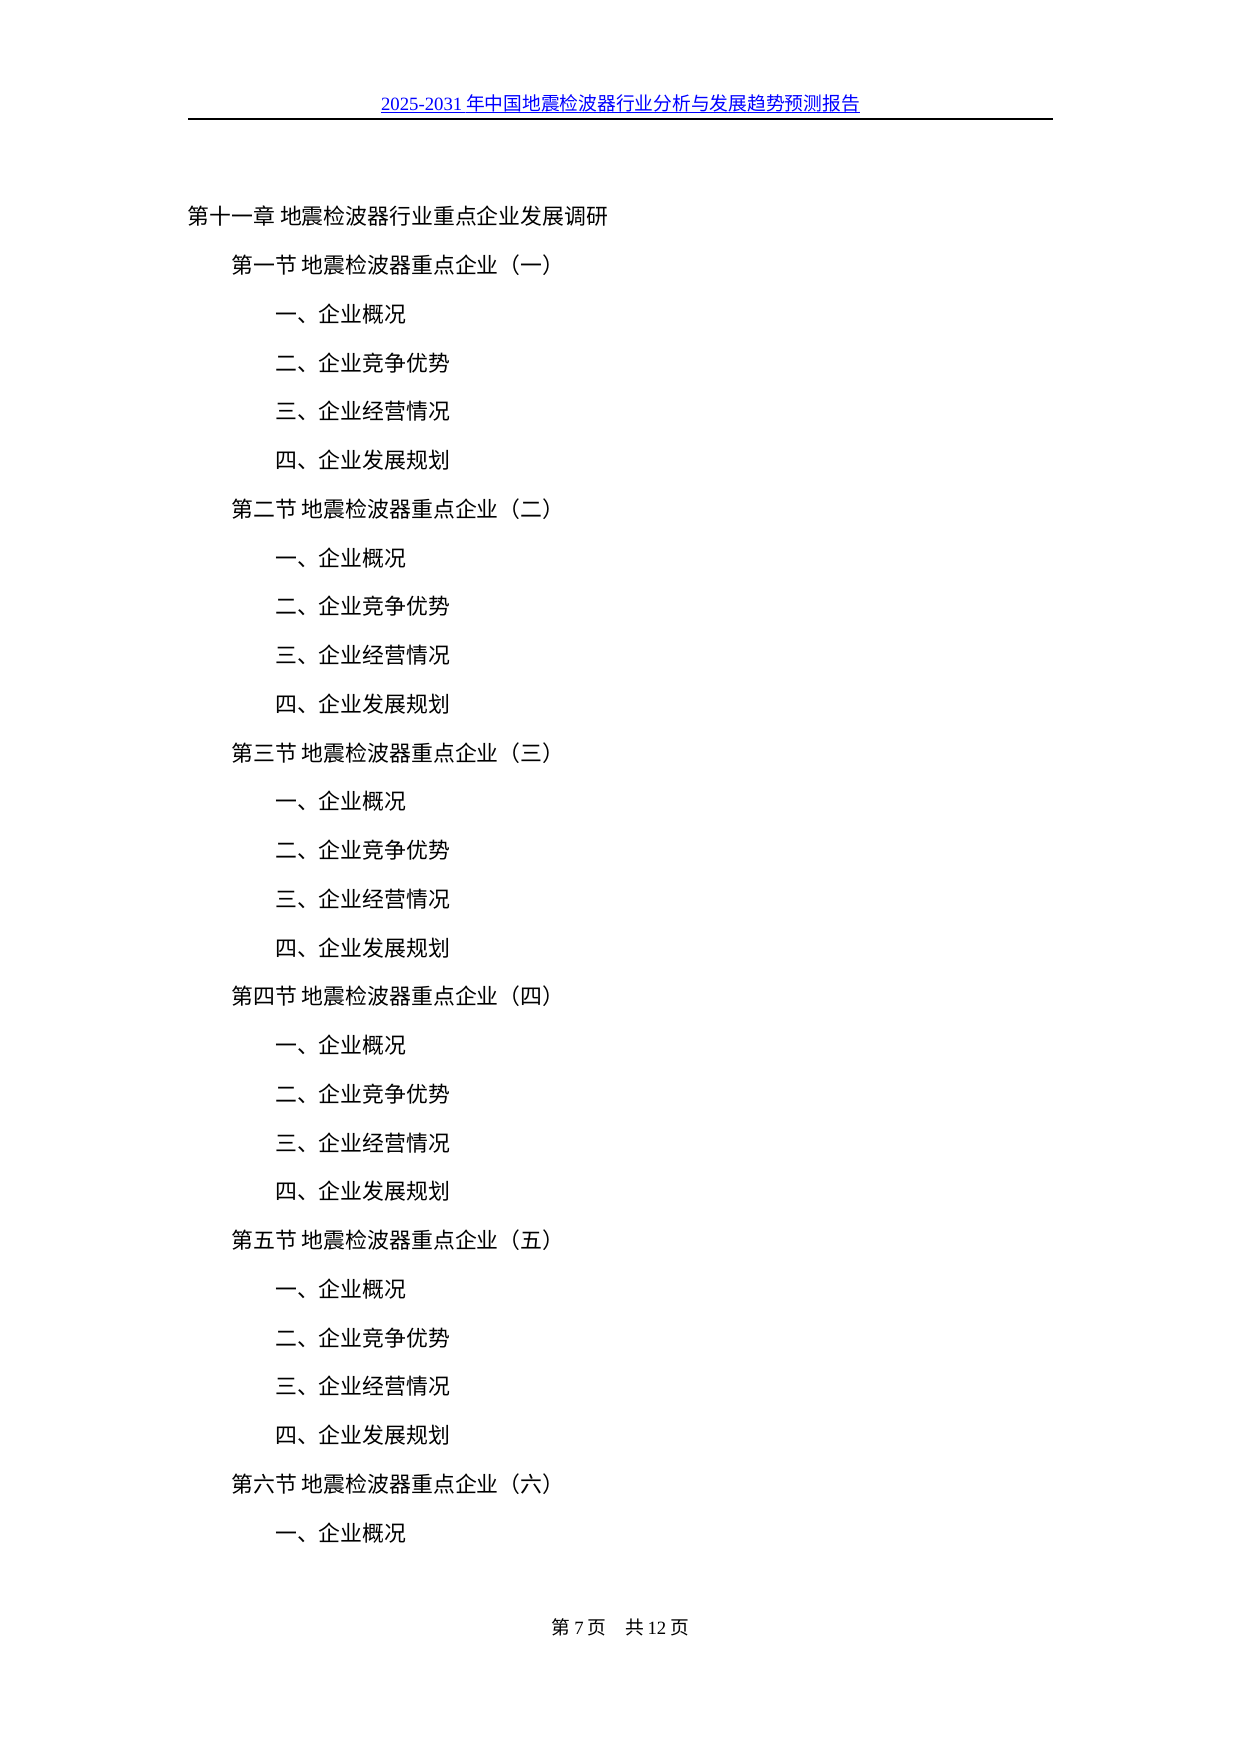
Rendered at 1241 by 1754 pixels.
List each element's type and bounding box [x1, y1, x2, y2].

text [187, 150, 1053, 1548]
